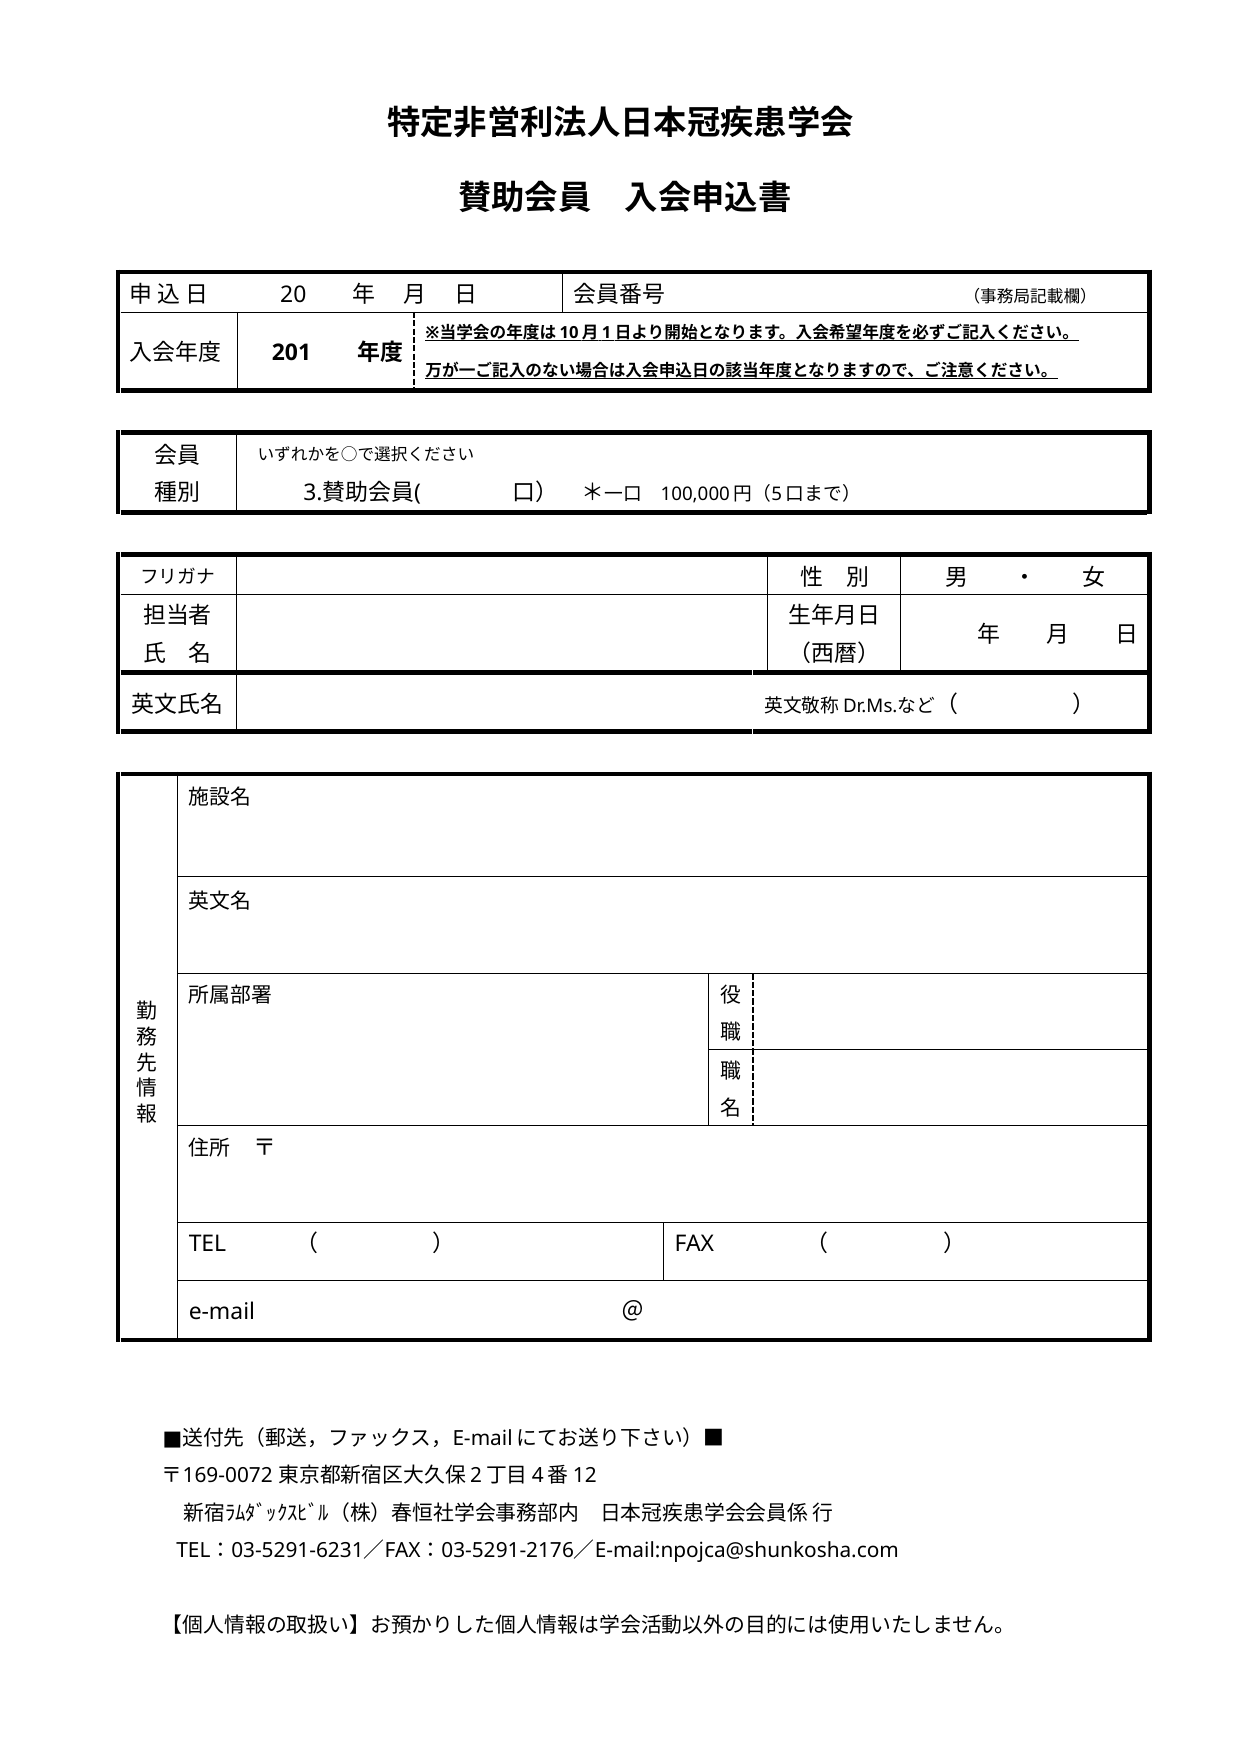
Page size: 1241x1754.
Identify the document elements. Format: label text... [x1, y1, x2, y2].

table_cell 役 職 [709, 974, 753, 1049]
table_cell e-mail ＠ [178, 1281, 1147, 1338]
table_cell 住所 〒 [178, 1126, 1147, 1222]
table_cell [237, 557, 767, 594]
table_cell [753, 1050, 1147, 1125]
table_cell 英文名 [178, 877, 1147, 973]
table_cell 職名 [709, 1050, 753, 1125]
table_header 会員番号 （事務局記載欄） [563, 274, 1147, 312]
table_cell [237, 595, 767, 670]
table_header 申 込 日 20 年 月 日 [120, 274, 562, 312]
table_cell [118, 389, 1149, 430]
table_cell TEL （ ） [178, 1223, 663, 1280]
table_cell FAX （ ） [664, 1223, 1147, 1280]
table_cell ※当学会の年度は10月1日より開始となります。入会希望年度を必ずご記入ください。 万が一ご記入のない場合は入会申込日の該当年度となりますので、ご注意ください。 [414, 313, 1147, 388]
table_cell 生年月日 （西暦） [768, 595, 900, 670]
table_cell 勤 務 先 情 報 [120, 773, 177, 1338]
table_cell 英文氏名 [120, 671, 236, 729]
table_cell [237, 675, 752, 729]
table_cell 男 ・ 女 [901, 557, 1147, 594]
text 新宿ﾗﾑﾀﾞｯｸｽﾋﾞﾙ（株）春恒社学会事務部内 日本冠疾患学会会員係 行 [162, 1492, 1152, 1530]
table_cell いずれかを○で選択ください 3.賛助会員( 口） ＊一口 100,000円（5口まで） [237, 435, 1147, 510]
table_cell 年 月 日 [901, 595, 1147, 670]
table_cell 英文敬称Dr.Ms.など（ ） [753, 675, 1147, 729]
text 賛助会員 入会申込書 [89, 157, 1152, 232]
table_cell フリガナ [120, 553, 236, 594]
text TEL：03-5291-6231／FAX：03-5291-2176／E-mail:npojca@shunkosha.com [89, 1530, 1152, 1567]
table_cell 所属部署 [178, 974, 708, 1125]
table_cell 入会年度 [120, 313, 237, 388]
text 【個人情報の取扱い】お預かりした個人情報は学会活動以外の目的には使用いたしません。 [89, 1605, 1152, 1642]
table_cell [118, 730, 1149, 772]
table_cell 会員 種別 [120, 431, 236, 510]
text 特定非営利法人日本冠疾患学会 [89, 82, 1152, 157]
table_cell [753, 974, 1147, 1049]
table_cell 施設名 [178, 776, 1147, 876]
table_cell 201 年度 [238, 313, 414, 388]
table_cell 担当者 氏 名 [120, 595, 236, 670]
table_cell 性 別 [768, 557, 900, 594]
text ■送付先（郵送，ファックス，E-mailにてお送り下さい）■ 〒169-0072 東京都新宿区大久保2丁目4番12 [162, 1417, 1152, 1492]
table_cell [118, 511, 1149, 552]
